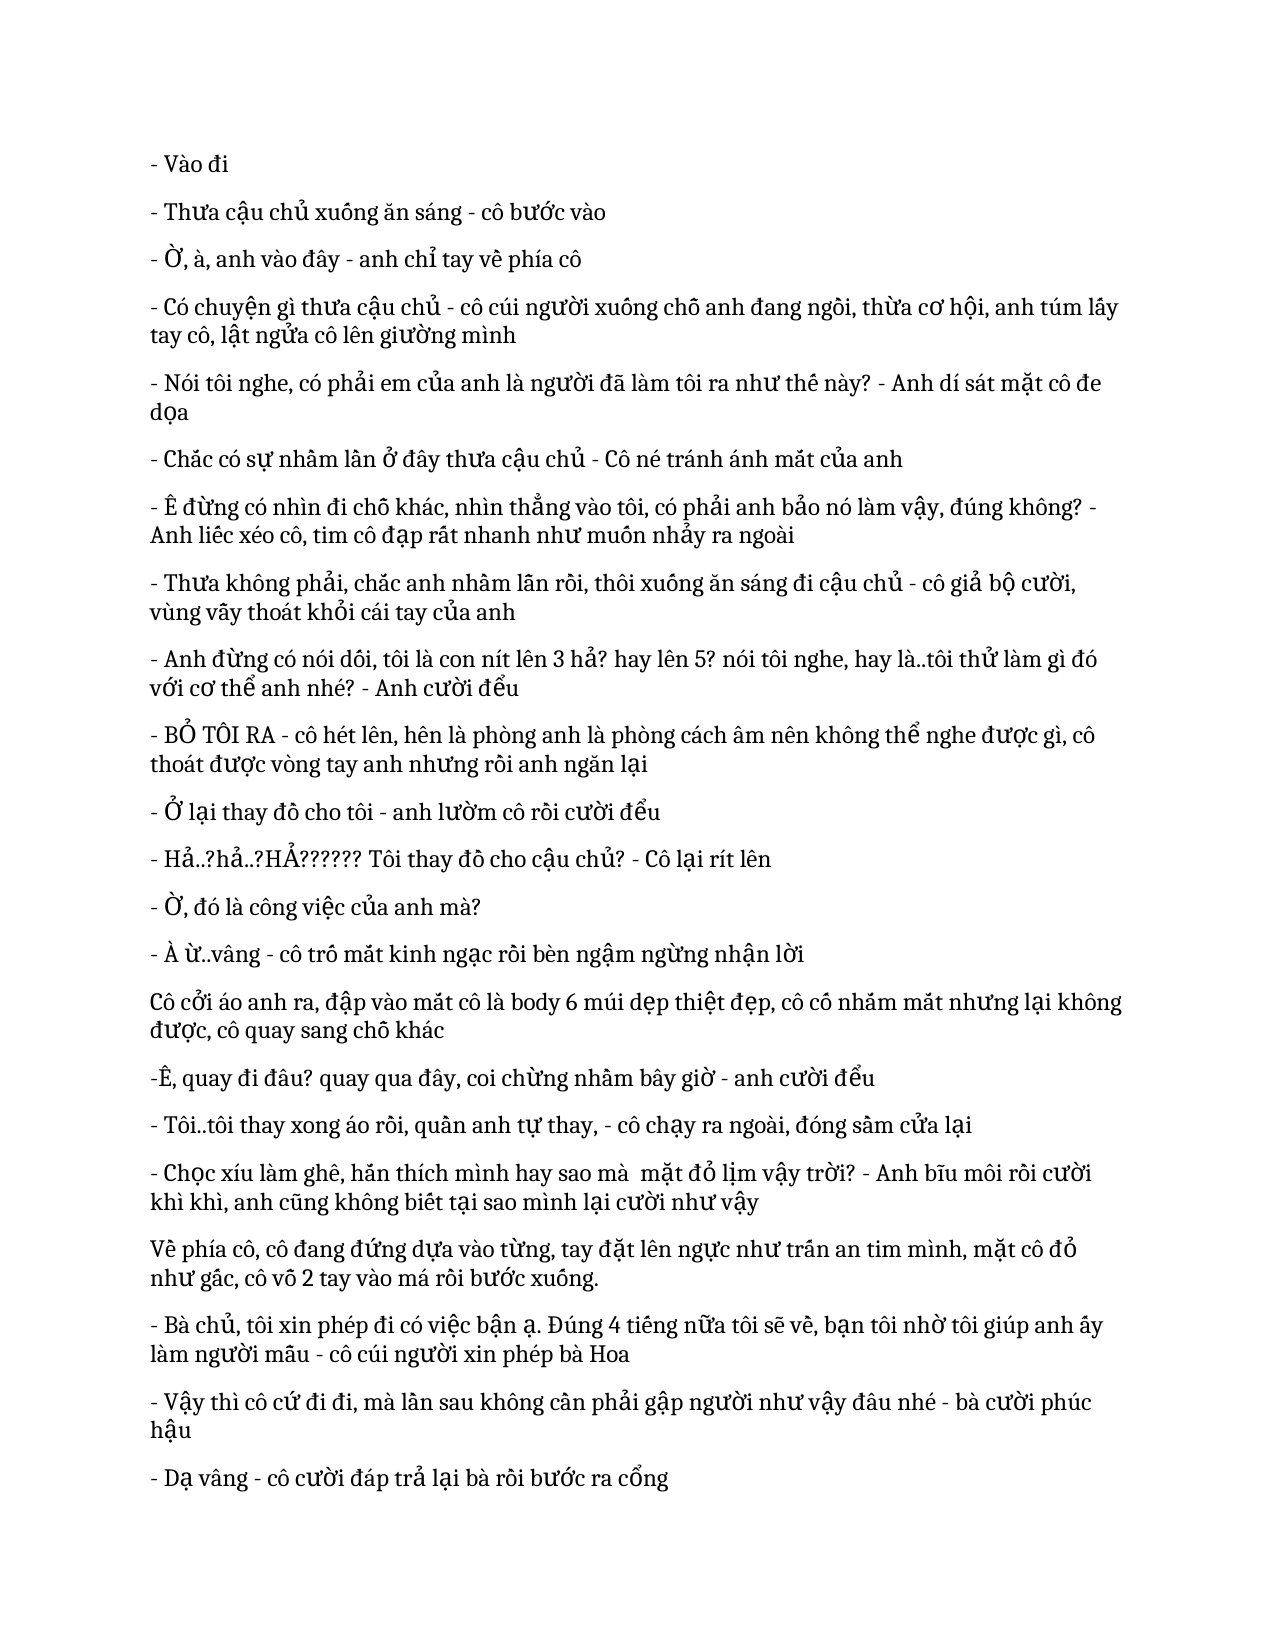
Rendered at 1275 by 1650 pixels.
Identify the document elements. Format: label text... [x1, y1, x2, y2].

text - Hả..?hả..?HẢ?????? Tôi thay đồ cho cậu chủ? - Cô lại rít lên [150, 845, 1125, 874]
text - Anh đừng có nói dối, tôi là con nít lên 3 hả? hay lên 5? nói tôi nghe, hay là..tôi thử làm gì đó với cơ thể anh nhé? - Anh cười đểu [150, 645, 1125, 702]
text - Bà chủ, tôi xin phép đi có việc bận ạ. Đúng 4 tiếng nữa tôi sẽ về, bạn tôi nhờ tôi giúp anh ấy làm người mẫu - cô cúi người xin phép bà Hoa [150, 1311, 1125, 1369]
text - Nói tôi nghe, có phải em của anh là người đã làm tôi ra như thế này? - Anh dí sát mặt cô đe dọa [150, 369, 1125, 426]
text - Ờ, đó là công việc của anh mà? [150, 892, 1125, 921]
text - Có chuyện gì thưa cậu chủ - cô cúi người xuống chỗ anh đang ngồi, thừa cơ hội, anh túm lấy tay cô, lật ngửa cô lên giường mình [150, 292, 1125, 350]
text - Ở lại thay đồ cho tôi - anh lườm cô rồi cười đểu [150, 797, 1125, 826]
text - Thưa không phải, chắc anh nhầm lẫn rồi, thôi xuống ăn sáng đi cậu chủ - cô giả bộ cười, vùng vẫy thoát khỏi cái tay của anh [150, 569, 1125, 626]
text - BỎ TÔI RA - cô hét lên, hên là phòng anh là phòng cách âm nên không thể nghe được gì, cô thoát được vòng tay anh nhưng rồi anh ngăn lại [150, 721, 1125, 779]
text - Ờ, à, anh vào đây - anh chỉ tay về phía cô [150, 245, 1125, 274]
text - Dạ vâng - cô cười đáp trả lại bà rồi bước ra cổng [150, 1464, 1125, 1492]
text - Vậy thì cô cứ đi đi, mà lần sau không cần phải gập người như vậy đâu nhé - bà cười phúc hậu [150, 1387, 1125, 1445]
text - Chọc xíu làm ghê, hắn thích mình hay sao mà mặt đỏ lịm vậy trời? - Anh bĩu môi rồi cười khì khì, anh cũng không biết tại sao mình lại cười như vậy [150, 1159, 1125, 1216]
text - À ừ..vâng - cô trố mắt kinh ngạc rồi bèn ngậm ngừng nhận lời [150, 940, 1125, 969]
text Cô cởi áo anh ra, đập vào mắt cô là body 6 múi dẹp thiệt đẹp, cô cố nhắm mắt nhưng lại không được, cô quay sang chỗ khác [150, 987, 1125, 1045]
text -Ê, quay đi đâu? quay qua đây, coi chừng nhầm bây giờ - anh cười đểu [150, 1064, 1125, 1092]
text - Vào đi [150, 150, 1125, 179]
text - Chắc có sự nhầm lần ở đây thưa cậu chủ - Cô né tránh ánh mắt của anh [150, 445, 1125, 474]
text Về phía cô, cô đang đứng dựa vào từng, tay đặt lên ngực như trấn an tim mình, mặt cô đỏ như gấc, cô vỗ 2 tay vào má rồi bước xuống. [150, 1235, 1125, 1292]
text - Thưa cậu chủ xuống ăn sáng - cô bước vào [150, 197, 1125, 226]
text - Tôi..tôi thay xong áo rồi, quần anh tự thay, - cô chạy ra ngoài, đóng sầm cửa lại [150, 1111, 1125, 1140]
text - Ê đừng có nhìn đi chỗ khác, nhìn thẳng vào tôi, có phải anh bảo nó làm vậy, đúng không? - Anh liếc xéo cô, tim cô đạp rất nhanh như muốn nhảy ra ngoài [150, 492, 1125, 550]
